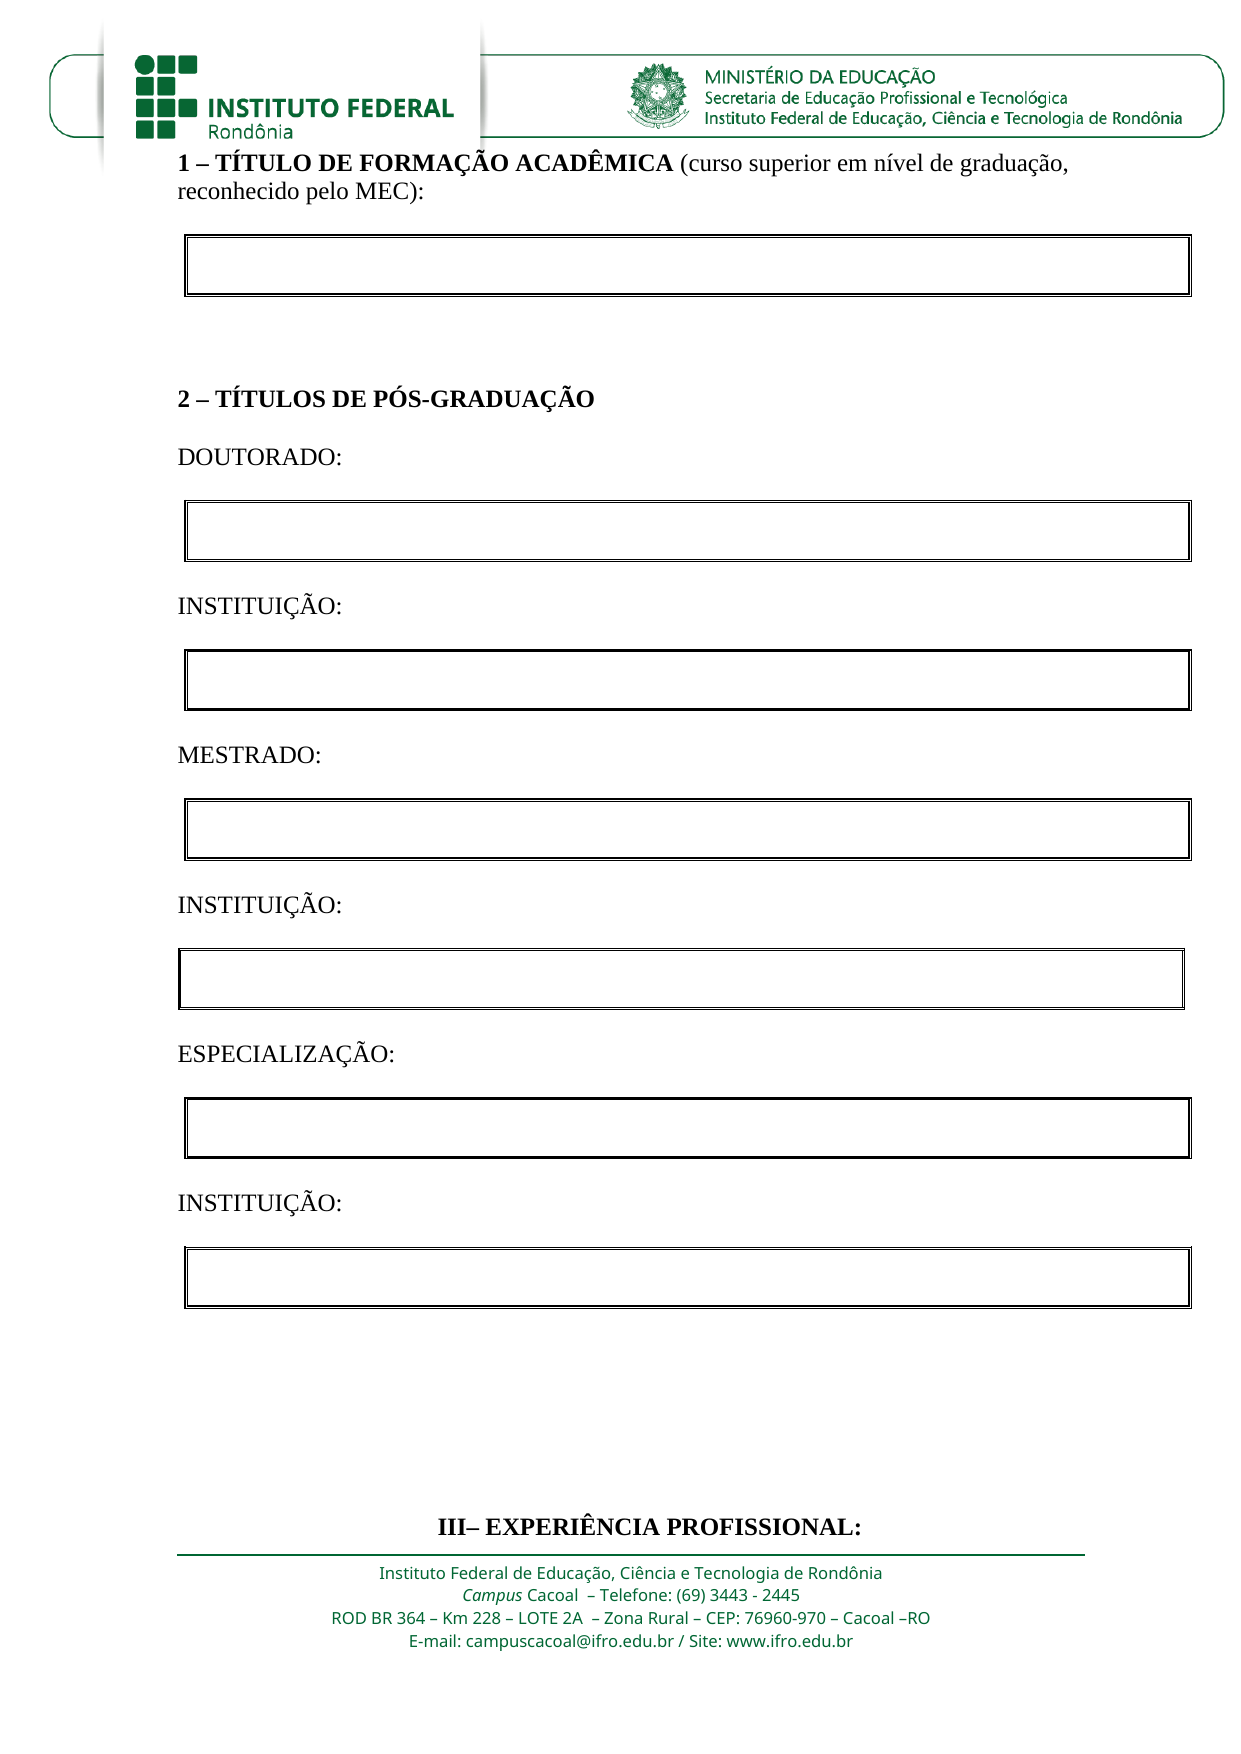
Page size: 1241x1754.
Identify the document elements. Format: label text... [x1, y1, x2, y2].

picture [0, 0, 1241, 197]
table_header [188, 802, 1188, 857]
table_header [188, 503, 1188, 558]
table_header [188, 238, 1188, 293]
text 2 – TÍTULOS DE PÓS-GRADUAÇÃO [177, 384, 1122, 412]
text INSTITUIÇÃO: [177, 1188, 1122, 1217]
table_header [188, 652, 1188, 708]
text INSTITUIÇÃO: [177, 890, 1122, 918]
text INSTITUIÇÃO: [177, 591, 1122, 620]
table_header [188, 1100, 1188, 1156]
text ESPECIALIZAÇÃO: [177, 1039, 1122, 1068]
text 1 – TÍTULO DE FORMAÇÃO ACADÊMICA (curso superior em nível de graduação, reconhecido pelo MEC): [177, 148, 1122, 205]
table_header [181, 951, 1182, 1007]
text III– EXPERIÊNCIA PROFISSIONAL: [177, 1512, 1122, 1540]
table_header [188, 1250, 1188, 1305]
text MESTRADO: [177, 740, 1122, 769]
text DOUTORADO: [177, 442, 1122, 470]
